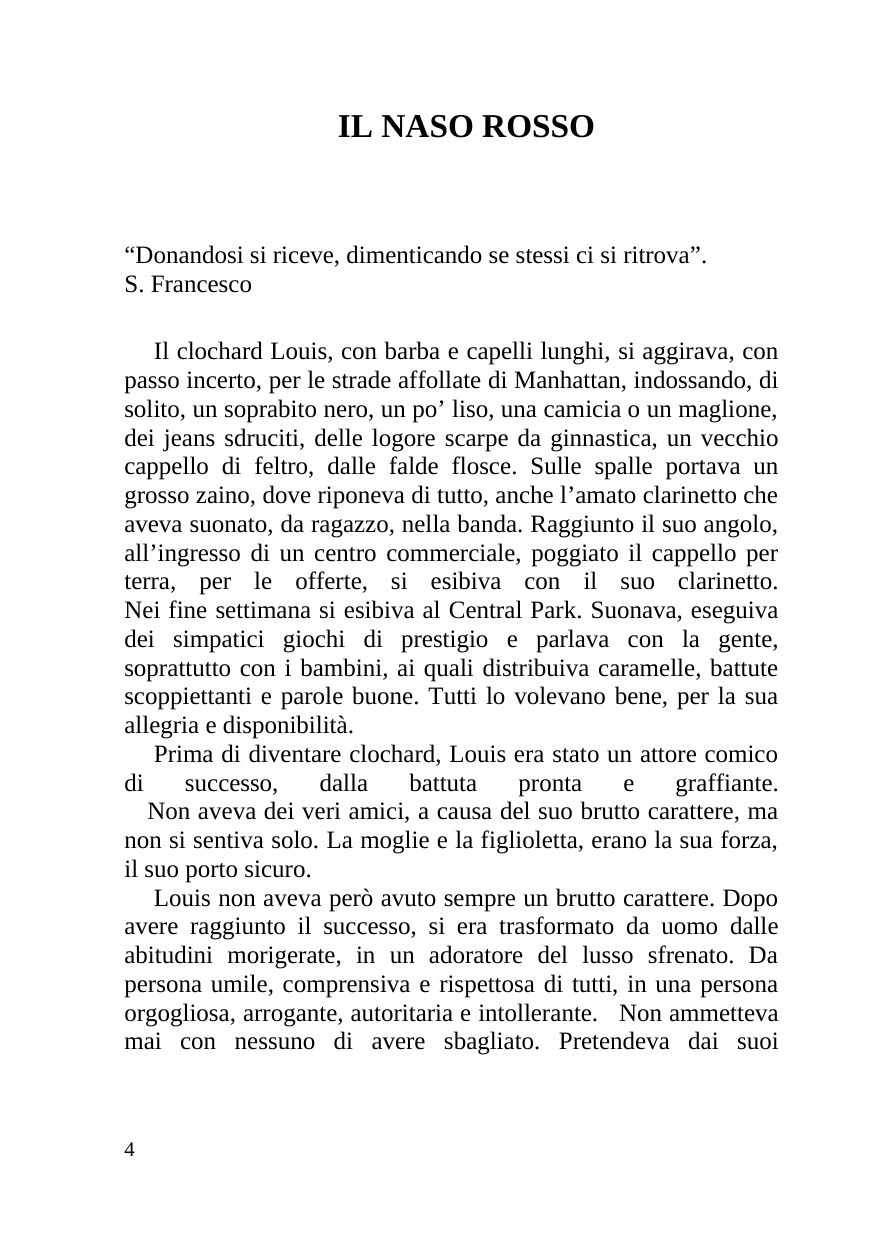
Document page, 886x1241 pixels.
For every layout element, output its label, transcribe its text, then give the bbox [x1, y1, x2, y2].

text “Donandosi si riceve, dimenticando se stessi ci si ritrova”. S. Francesco [124, 241, 779, 298]
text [124, 883, 779, 1055]
text Il clochard Louis, con barba e capelli lunghi, si aggirava, con passo incerto, per le strade affollate di Manhattan, indossando, di solito, un soprabito nero, un po’ liso, una camicia o un maglione, dei jeans sdruciti, delle logore scarpe da ginnastica, un vecchio cappello di feltro, dalle falde flosce. Sulle spalle portava un grosso zaino, dove riponeva di tutto, anche l’amato clarinetto che aveva suonato, da ragazzo, nella banda. Raggiunto il suo angolo, all’ingresso di un centro commerciale, poggiato il cappello per terra, per le offerte, si esibiva con il suo clarinetto. Nei fine settimana si esibiva al Central Park. Suonava, eseguiva dei simpatici giochi di prestigio e parlava con la gente, soprattutto con i bambini, ai quali distribuiva caramelle, battute scoppiettanti e parole buone. Tutti lo volevano bene, per la sua allegria e disponibilità. [124, 336, 779, 739]
text Prima di diventare clochard, Louis era stato un attore comico di successo, dalla battuta pronta e graffiante. Non aveva dei veri amici, a causa del suo brutto carattere, ma non si sentiva solo. La moglie e la figlioletta, erano la sua forza, il suo porto sicuro. [124, 739, 779, 883]
text IL NASO ROSSO [124, 106, 779, 145]
